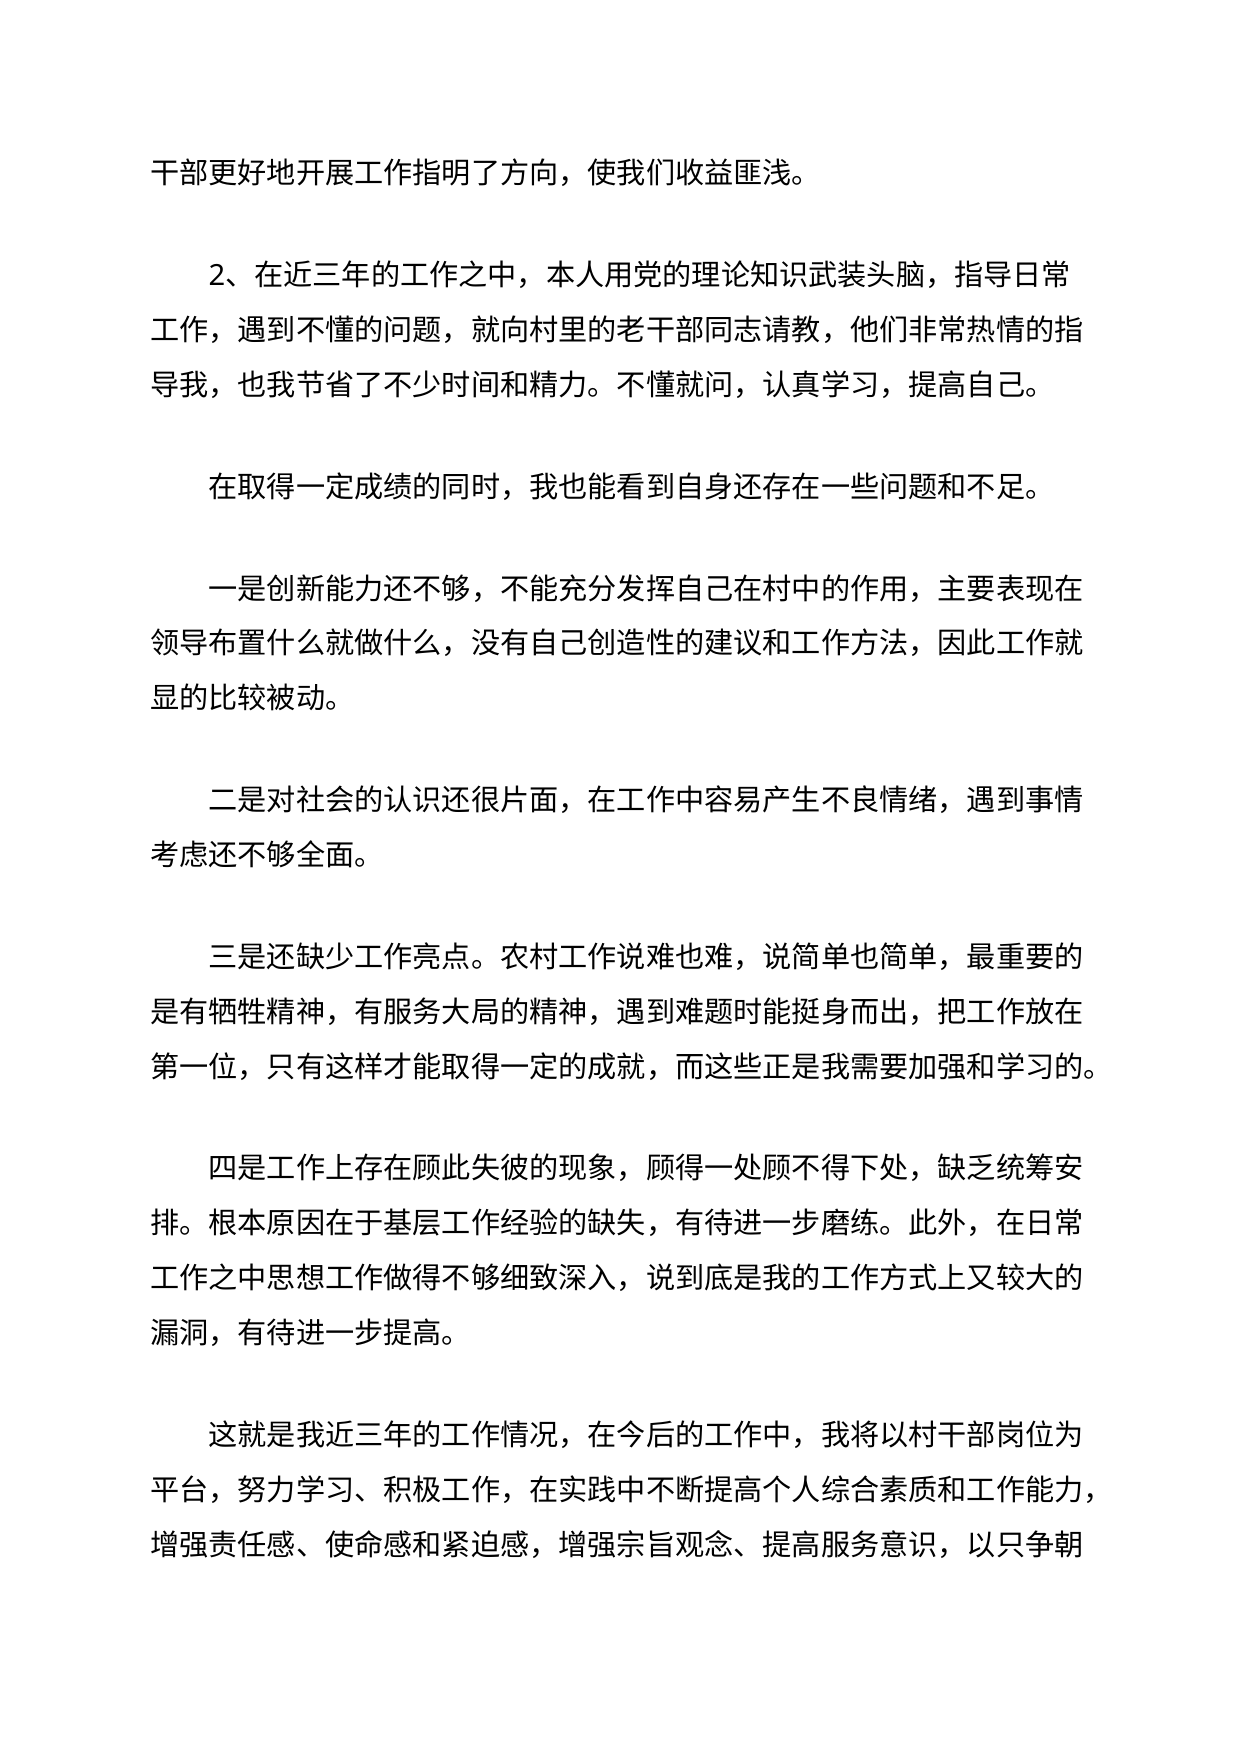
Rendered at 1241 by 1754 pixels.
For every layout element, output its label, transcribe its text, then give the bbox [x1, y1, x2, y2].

text 二是对社会的认识还很片面，在工作中容易产生不良情绪，遇到事情考虑还不够全面。 [150, 777, 1090, 874]
text 一是创新能力还不够，不能充分发挥自己在村中的作用，主要表现在领导布置什么就做什么，没有自己创造性的建议和工作方法，因此工作就显的比较被动。 [150, 565, 1090, 717]
text 四是工作上存在顾此失彼的现象，顾得一处顾不得下处，缺乏统筹安排。根本原因在于基层工作经验的缺失，有待进一步磨练。此外，在日常工作之中思想工作做得不够细致深入，说到底是我的工作方式上又较大的漏洞，有待进一步提高。 [150, 1145, 1090, 1352]
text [150, 150, 1090, 192]
text 三是还缺少工作亮点。农村工作说难也难，说简单也简单，最重要的是有牺牲精神，有服务大局的精神，遇到难题时能挺身而出，把工作放在第一位，只有这样才能取得一定的成就，而这些正是我需要加强和学习的。 [150, 933, 1090, 1086]
text 2、在近三年的工作之中，本人用党的理论知识武装头脑，指导日常工作，遇到不懂的问题，就向村里的老干部同志请教，他们非常热情的指导我，也我节省了不少时间和精力。不懂就问，认真学习，提高自己。 [150, 252, 1090, 404]
text 在取得一定成绩的同时，我也能看到自身还存在一些问题和不足。 [150, 463, 1090, 506]
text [150, 1411, 1090, 1563]
